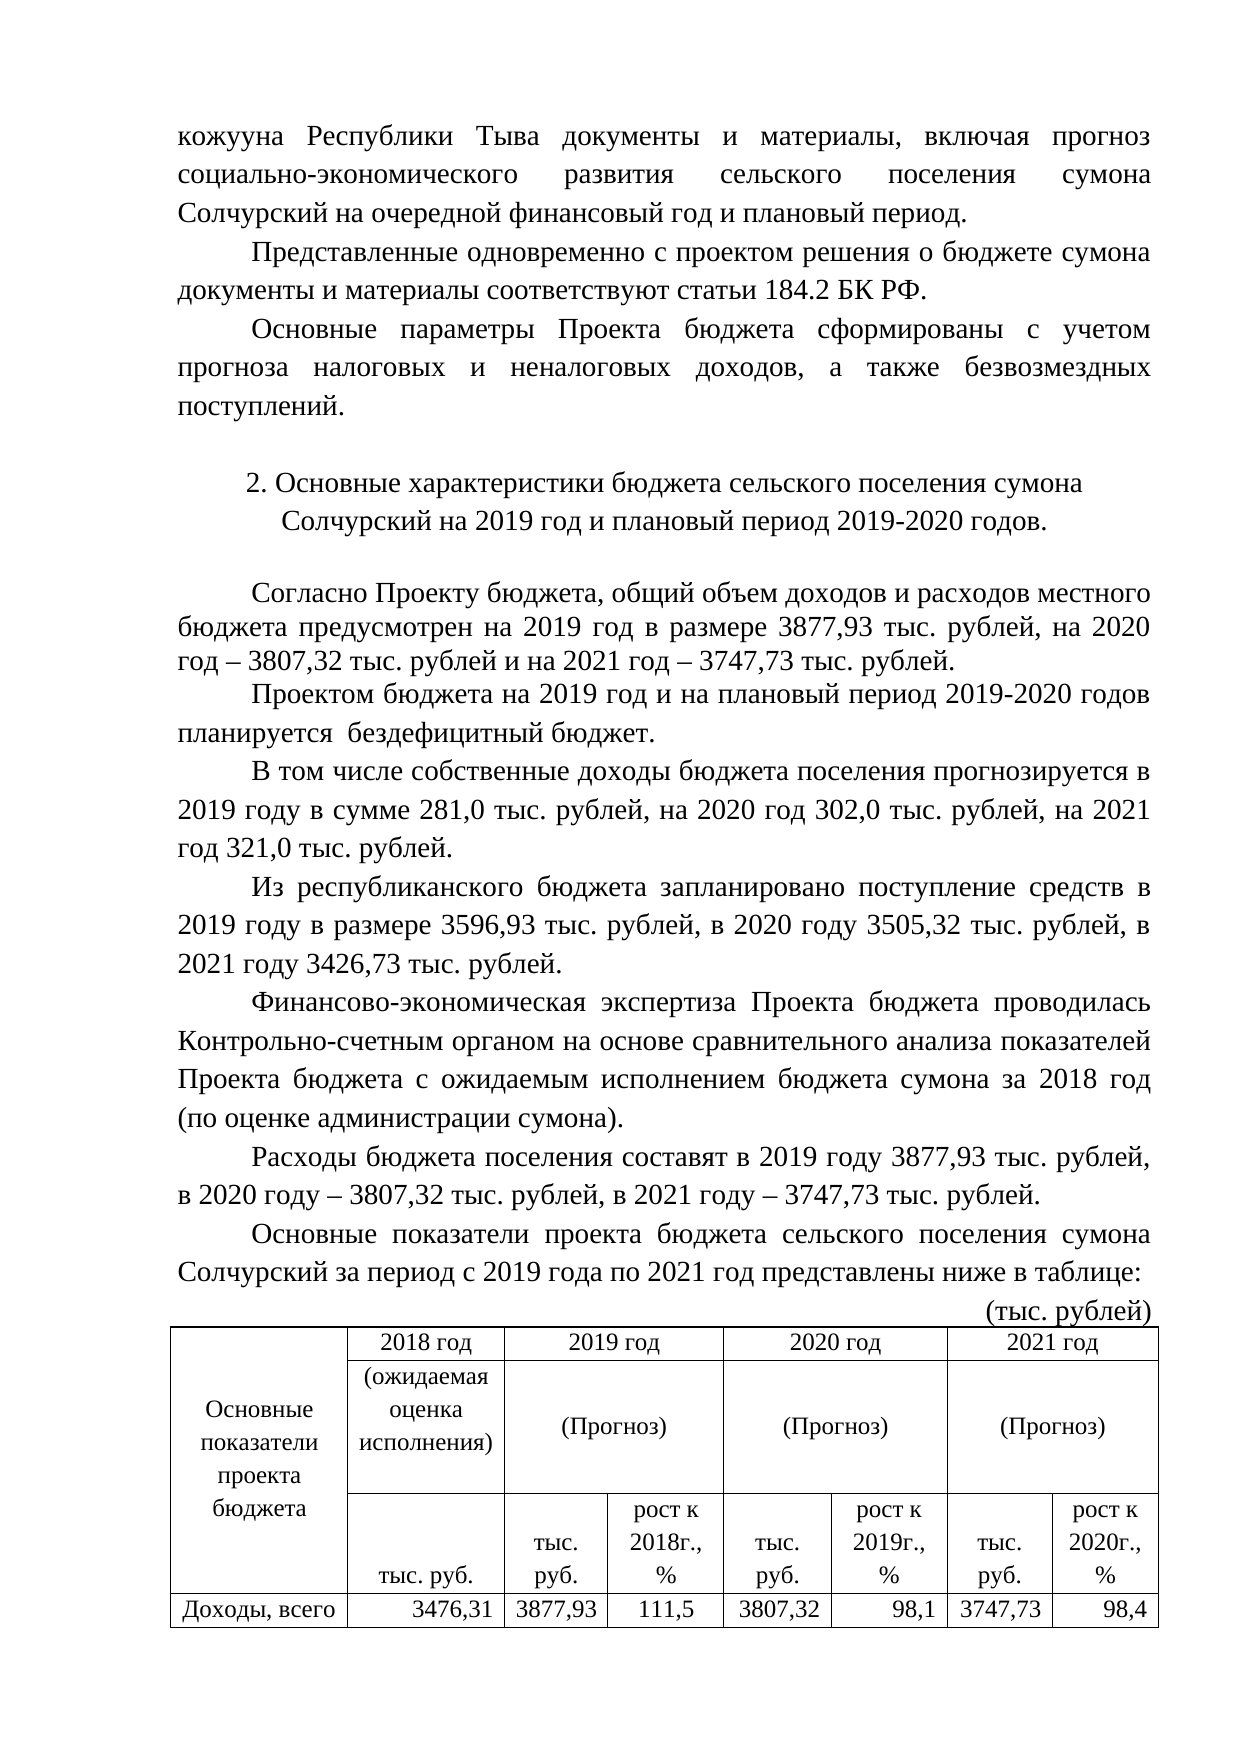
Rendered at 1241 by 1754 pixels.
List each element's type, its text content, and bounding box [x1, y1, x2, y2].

table_cell 3807,32 [724, 1594, 831, 1627]
text Расходы бюджета поселения составят в 2019 году 3877,93 тыс. рублей, в 2020 году – 3807,32 тыс. рублей, в 2021 году – 3747,73 тыс. рублей. [177, 1139, 1152, 1211]
table_cell Доходы, всего [171, 1594, 347, 1627]
table_cell (Прогноз) [948, 1361, 1158, 1493]
text Основные показатели проекта бюджета сельского поселения сумона Солчурский за период с 2019 года по 2021 год представлены ниже в таблице: [177, 1216, 1152, 1288]
table_cell рост к 2019г.,% [832, 1494, 947, 1593]
text Проектом бюджета на 2019 год и на плановый период 2019-2020 годов планируется бездефицитный бюджет. [177, 676, 1152, 748]
list (тыс. рублей) [177, 1293, 1152, 1326]
list Согласно Проекту бюджета, общий объем доходов и расходов местного бюджета предусмотрен на 2019 год в размере 3877,93 тыс. рублей, на 2020 год – 3807,32 тыс. рублей и на 2021 год – 3747,73 тыс. рублей. [177, 576, 1152, 676]
table_header 2018 год [348, 1328, 504, 1360]
text Из республиканского бюджета запланировано поступление средств в 2019 году в размере 3596,93 тыс. рублей, в 2020 году 3505,32 тыс. рублей, в 2021 году 3426,73 тыс. рублей. [177, 869, 1152, 979]
table_header 2021 год [948, 1328, 1158, 1360]
table_cell 98,1 [832, 1594, 947, 1627]
table_header 2019 год [505, 1328, 723, 1360]
text Представленные одновременно с проектом решения о бюджете сумона документы и материалы соответствуют статьи 184.2 БК РФ. [177, 234, 1152, 306]
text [177, 118, 1152, 229]
table_header Основные показатели проекта бюджета [171, 1328, 347, 1593]
table_cell (ожидаемая оценка исполнения) [348, 1361, 504, 1493]
table_cell 3476,31 [348, 1594, 504, 1627]
table_cell рост к 2018г.,% [608, 1494, 723, 1593]
table_header 2020 год [724, 1328, 947, 1360]
table_cell 98,4 [1053, 1594, 1158, 1627]
table_cell тыс. руб. [724, 1494, 831, 1593]
table_cell тыс. руб. [505, 1494, 607, 1593]
table_cell 111,5 [608, 1594, 723, 1627]
table_cell (Прогноз) [724, 1361, 947, 1493]
text 2. Основные характеристики бюджета сельского поселения сумона Солчурский на 2019 год и плановый период 2019-2020 годов. [177, 465, 1152, 537]
table_cell тыс. руб. [948, 1494, 1052, 1593]
table_cell 3877,93 [505, 1594, 607, 1627]
text Финансово-экономическая экспертиза Проекта бюджета проводилась Контрольно-счетным органом на основе сравнительного анализа показателей Проекта бюджета с ожидаемым исполнением бюджета сумона за 2018 год (по оценке администрации сумона). [177, 984, 1152, 1134]
text В том числе собственные доходы бюджета поселения прогнозируется в 2019 году в сумме 281,0 тыс. рублей, на 2020 год 302,0 тыс. рублей, на 2021 год 321,0 тыс. рублей. [177, 753, 1152, 864]
table_cell рост к 2020г., % [1053, 1494, 1158, 1593]
text Основные параметры Проекта бюджета сформированы с учетом прогноза налоговых и неналоговых доходов, а также безвозмездных поступлений. [177, 311, 1152, 421]
table_cell (Прогноз) [505, 1361, 723, 1493]
table_cell тыс. руб. [348, 1494, 504, 1593]
table_cell 3747,73 [948, 1594, 1052, 1627]
